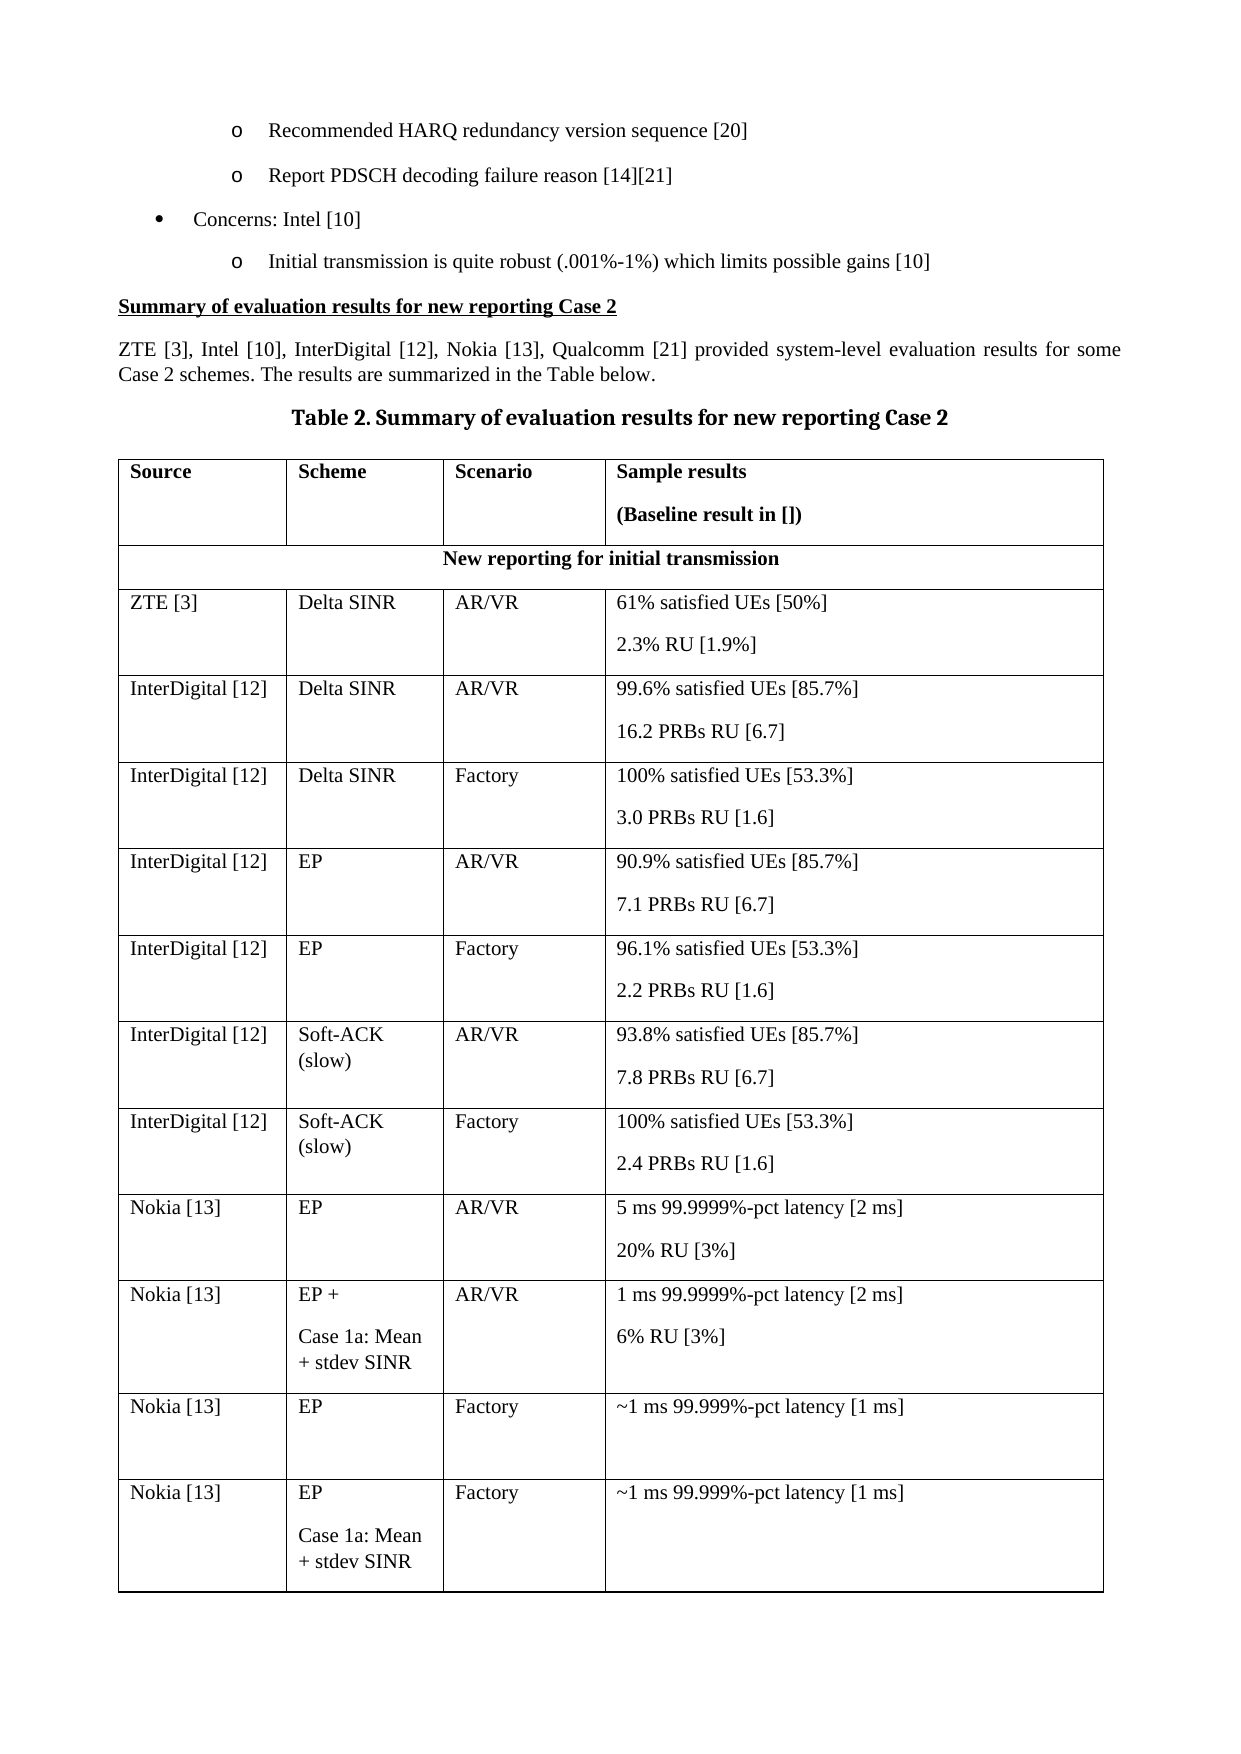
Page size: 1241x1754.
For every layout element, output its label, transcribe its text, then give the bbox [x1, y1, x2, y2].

table_cell InterDigital [12] [119, 1109, 286, 1194]
table_cell InterDigital [12] [119, 849, 286, 934]
list Report PDSCH decoding failure reason [14][21] [231, 162, 1122, 188]
table_cell EP + Case 1a: Mean + stdev SINR [287, 1281, 443, 1393]
table_cell EP [287, 1394, 443, 1479]
table_cell InterDigital [12] [119, 763, 286, 848]
list Concerns: Intel [10] [156, 207, 1122, 231]
table_cell ~1 ms 99.999%-pct latency [1 ms] [606, 1394, 1103, 1479]
table_cell Soft-ACK (slow) [287, 1109, 443, 1194]
table_cell 100% satisfied UEs [53.3%] 2.4 PRBs RU [1.6] [606, 1109, 1103, 1194]
table_cell Factory [444, 936, 605, 1021]
table_cell Nokia [13] [119, 1281, 286, 1393]
table_header Scheme [287, 460, 443, 545]
table_cell AR/VR [444, 1195, 605, 1280]
table_cell 90.9% satisfied UEs [85.7%] 7.1 PRBs RU [6.7] [606, 849, 1103, 934]
table_cell Delta SINR [287, 590, 443, 675]
table_cell InterDigital [12] [119, 676, 286, 762]
table_cell 99.6% satisfied UEs [85.7%] 16.2 PRBs RU [6.7] [606, 676, 1103, 762]
table_header Scenario [444, 460, 605, 545]
table_cell 61% satisfied UEs [50%] 2.3% RU [1.9%] [606, 590, 1103, 675]
table_cell Soft-ACK (slow) [287, 1022, 443, 1107]
table_header Source [119, 460, 286, 545]
table_cell ~1 ms 99.999%-pct latency [1 ms] [606, 1480, 1103, 1591]
table_cell AR/VR [444, 849, 605, 934]
list Recommended HARQ redundancy version sequence [20] [231, 118, 1122, 144]
table_cell Factory [444, 1394, 605, 1479]
table_cell Nokia [13] [119, 1195, 286, 1280]
table_cell Factory [444, 1109, 605, 1194]
table_header Sample results (Baseline result in []) [606, 460, 1103, 545]
table_cell AR/VR [444, 1281, 605, 1393]
table_cell EP [287, 936, 443, 1021]
table_cell 93.8% satisfied UEs [85.7%] 7.8 PRBs RU [6.7] [606, 1022, 1103, 1107]
table_cell AR/VR [444, 1022, 605, 1107]
table_cell AR/VR [444, 590, 605, 675]
text Summary of evaluation results for new reporting Case 2 [118, 294, 1122, 318]
table_cell 100% satisfied UEs [53.3%] 3.0 PRBs RU [1.6] [606, 763, 1103, 848]
table_cell Delta SINR [287, 763, 443, 848]
table_cell 96.1% satisfied UEs [53.3%] 2.2 PRBs RU [1.6] [606, 936, 1103, 1021]
table_cell InterDigital [12] [119, 936, 286, 1021]
text ZTE [3], Intel [10], InterDigital [12], Nokia [13], Qualcomm [21] provided system-level evaluation results for some Case 2 schemes. The results are summarized in the Table below. [118, 336, 1122, 386]
table_cell New reporting for initial transmission [119, 546, 1103, 589]
table_cell Delta SINR [287, 676, 443, 762]
table_cell EP [287, 1195, 443, 1280]
table_cell ZTE [3] [119, 590, 286, 675]
table_cell Nokia [13] [119, 1480, 286, 1591]
table_cell 1 ms 99.9999%-pct latency [2 ms] 6% RU [3%] [606, 1281, 1103, 1393]
list Initial transmission is quite robust (.001%-1%) which limits possible gains [10] [231, 249, 1122, 275]
table_cell Factory [444, 1480, 605, 1591]
table_cell AR/VR [444, 676, 605, 762]
table_cell Nokia [13] [119, 1394, 286, 1479]
table_cell Factory [444, 763, 605, 848]
table_cell 5 ms 99.9999%-pct latency [2 ms] 20% RU [3%] [606, 1195, 1103, 1280]
table_cell EP Case 1a: Mean + stdev SINR [287, 1480, 443, 1591]
table_cell EP [287, 849, 443, 934]
table_cell InterDigital [12] [119, 1022, 286, 1107]
